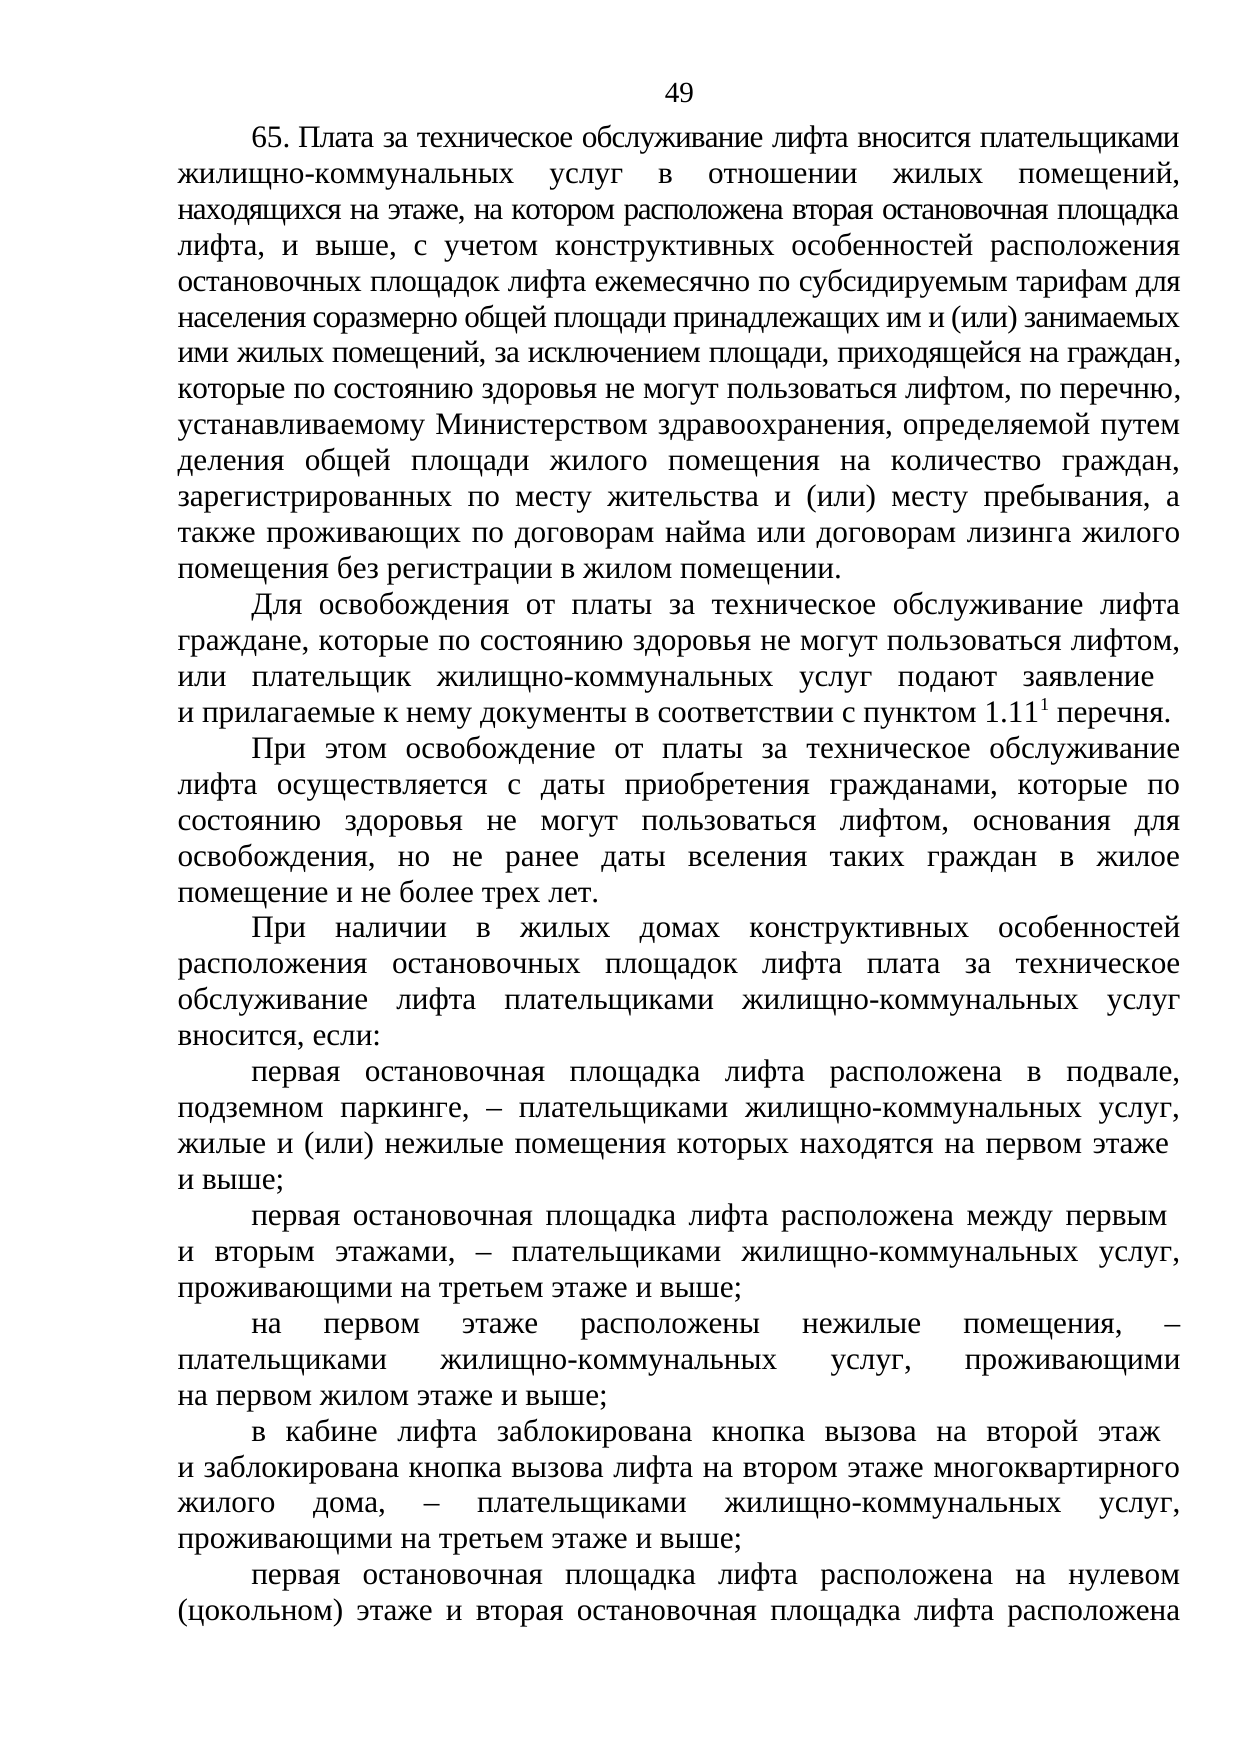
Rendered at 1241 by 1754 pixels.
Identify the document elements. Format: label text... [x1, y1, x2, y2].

text первая остановочная площадка лифта расположена в подвале, подземном паркинге, – плательщиками жилищно-коммунальных услуг, жилые и (или) нежилые помещения которых находятся на первом этаже и выше; [177, 1052, 1181, 1196]
text на первом этаже расположены нежилые помещения, – плательщиками жилищно-коммунальных услуг, проживающими на первом жилом этаже и выше; [177, 1304, 1181, 1412]
text первая остановочная площадка лифта расположена между первым и вторым этажами, – плательщиками жилищно-коммунальных услуг, проживающими на третьем этаже и выше; [177, 1196, 1181, 1304]
text При наличии в жилых домах конструктивных особенностей расположения остановочных площадок лифта плата за техническое обслуживание лифта плательщиками жилищно-коммунальных услуг вносится, если: [177, 909, 1181, 1052]
text 65. Плата за техническое обслуживание лифта вносится плательщиками жилищно-коммунальных услуг в отношении жилых помещений, находящихся на этаже, на котором расположена вторая остановочная площадка лифта, и выше, с учетом конструктивных особенностей расположения остановочных площадок лифта ежемесячно по субсидируемым тарифам для населения соразмерно общей площади принадлежащих им и (или) занимаемых ими жилых помещений, за исключением площади, приходящейся на граждан, которые по состоянию здоровья не могут пользоваться лифтом, по перечню, устанавливаемому Министерством здравоохранения, определяемой путем деления общей площади жилого помещения на количество граждан, зарегистрированных по месту жительства и (или) месту пребывания, а также проживающих по договорам найма или договорам лизинга жилого помещения без регистрации в жилом помещении. [177, 118, 1181, 585]
text в кабине лифта заблокирована кнопка вызова на второй этаж и заблокирована кнопка вызова лифта на втором этаже многоквартирного жилого дома, – плательщиками жилищно-коммунальных услуг, проживающими на третьем этаже и выше; [177, 1412, 1181, 1556]
text При этом освобождение от платы за техническое обслуживание лифта осуществляется с даты приобретения гражданами, которые по состоянию здоровья не могут пользоваться лифтом, основания для освобождения, но не ранее даты вселения таких граждан в жилое помещение и не более трех лет. [177, 729, 1181, 909]
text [177, 1556, 1181, 1627]
text Для освобождения от платы за техническое обслуживание лифта граждане, которые по состоянию здоровья не могут пользоваться лифтом, или плательщик жилищно-коммунальных услуг подают заявление и прилагаемые к нему документы в соответствии с пунктом 1.111 перечня. [177, 585, 1181, 729]
